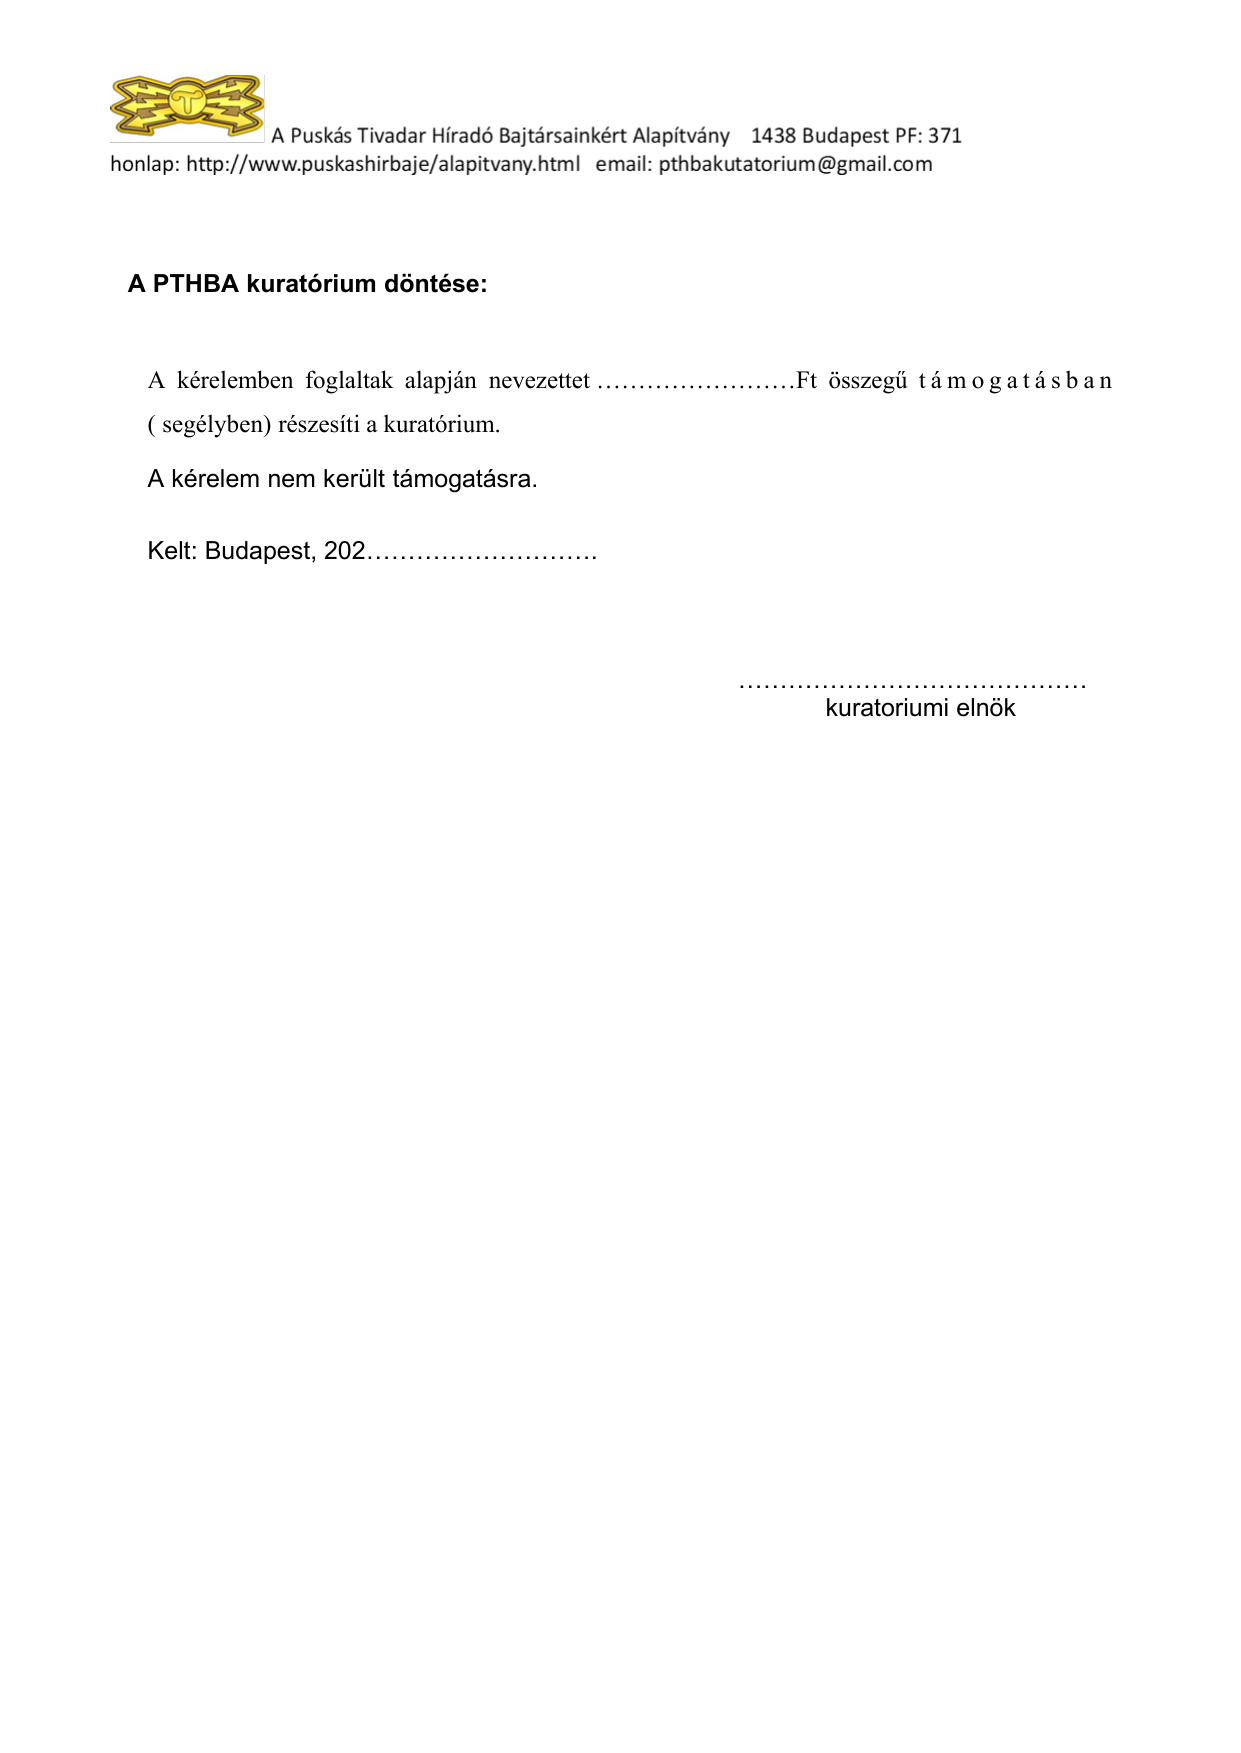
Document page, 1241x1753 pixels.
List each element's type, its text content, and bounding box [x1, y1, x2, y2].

text A kérelemben foglaltak alapján nevezettet ……………………Ft összegű támogatásban ( segélyben) részesíti a kuratórium. [147, 366, 1142, 437]
text A kérelem nem került támogatásra. [147, 464, 1230, 493]
text …………………………………… kuratoriumi elnök [738, 665, 1230, 723]
text A PTHBA kuratórium döntése: [110, 269, 1230, 297]
text Kelt: Budapest, 202………………………. [147, 536, 1230, 564]
picture [110, 75, 1085, 178]
